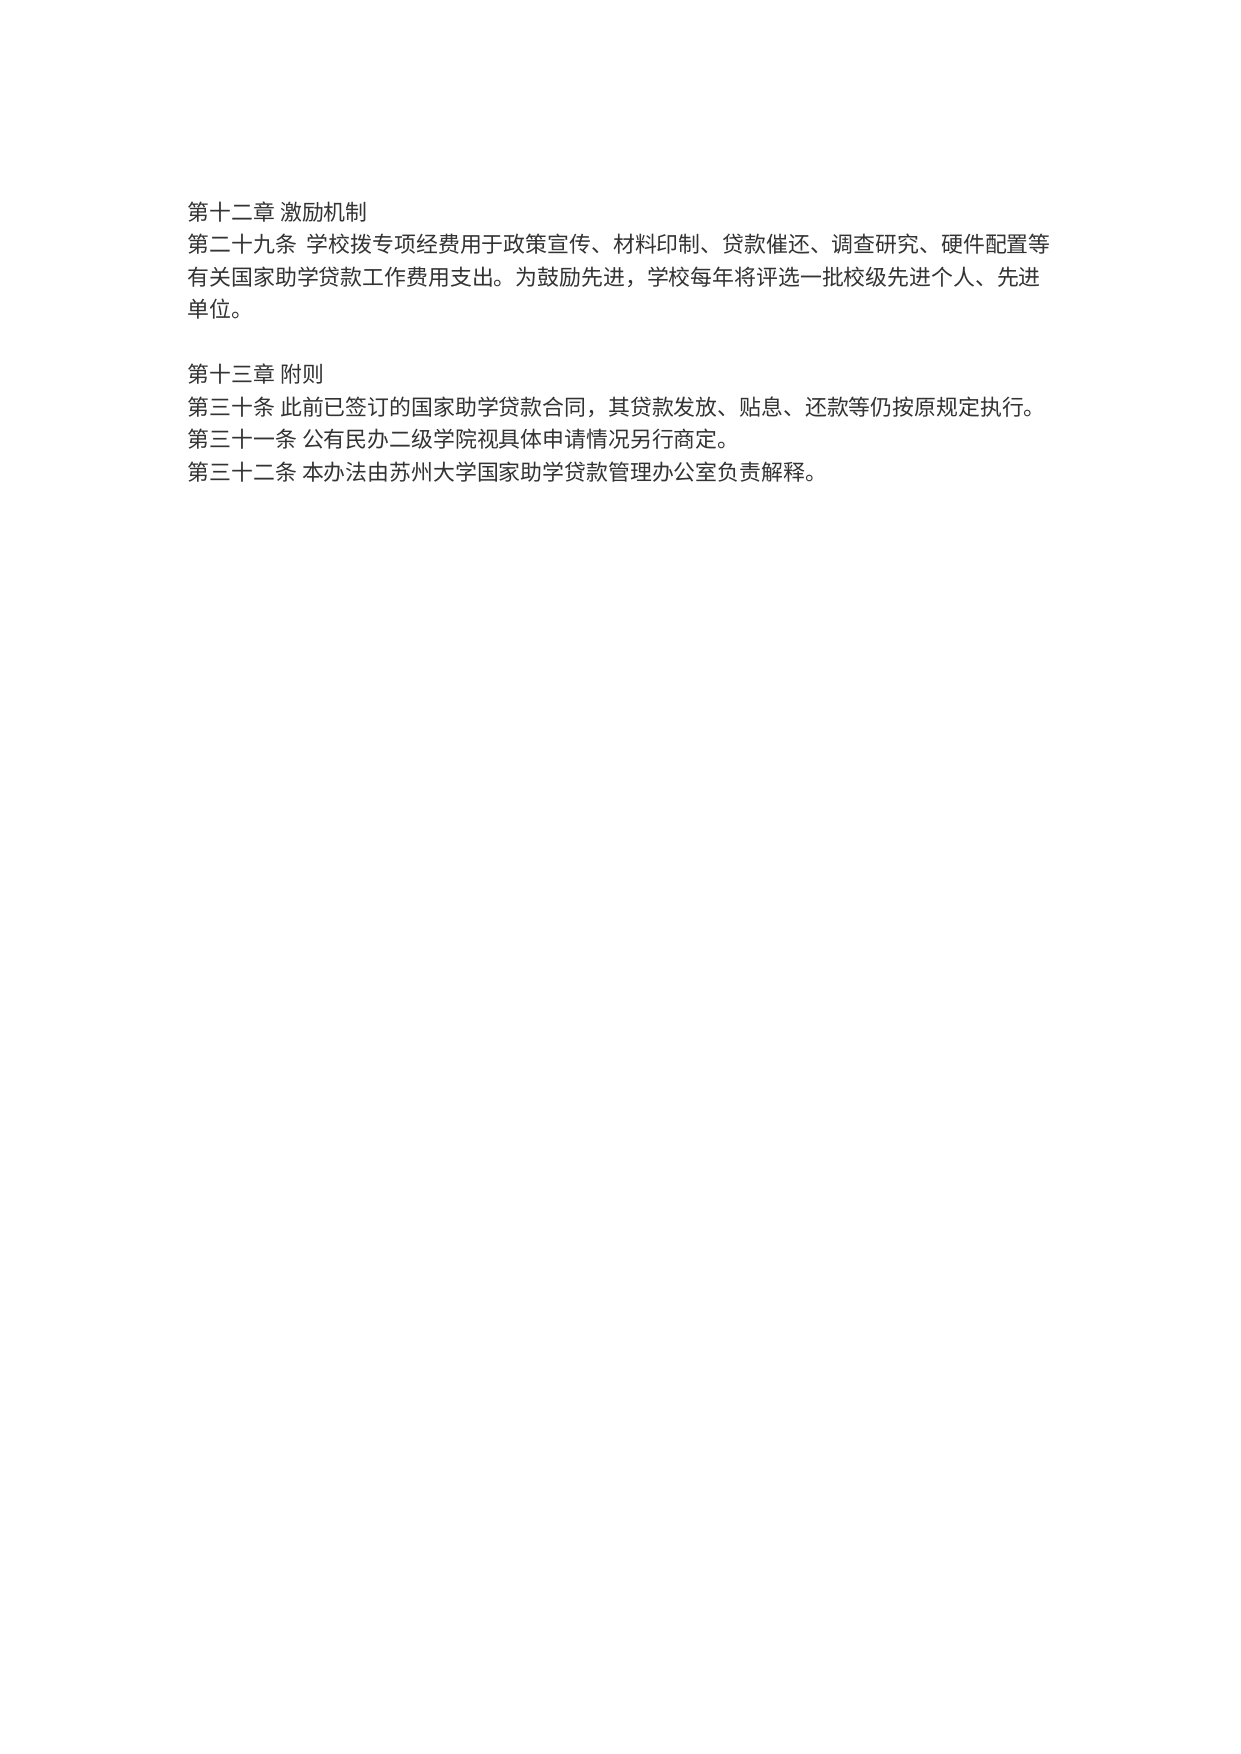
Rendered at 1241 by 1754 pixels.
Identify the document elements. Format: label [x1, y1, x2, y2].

text [187, 162, 1053, 487]
